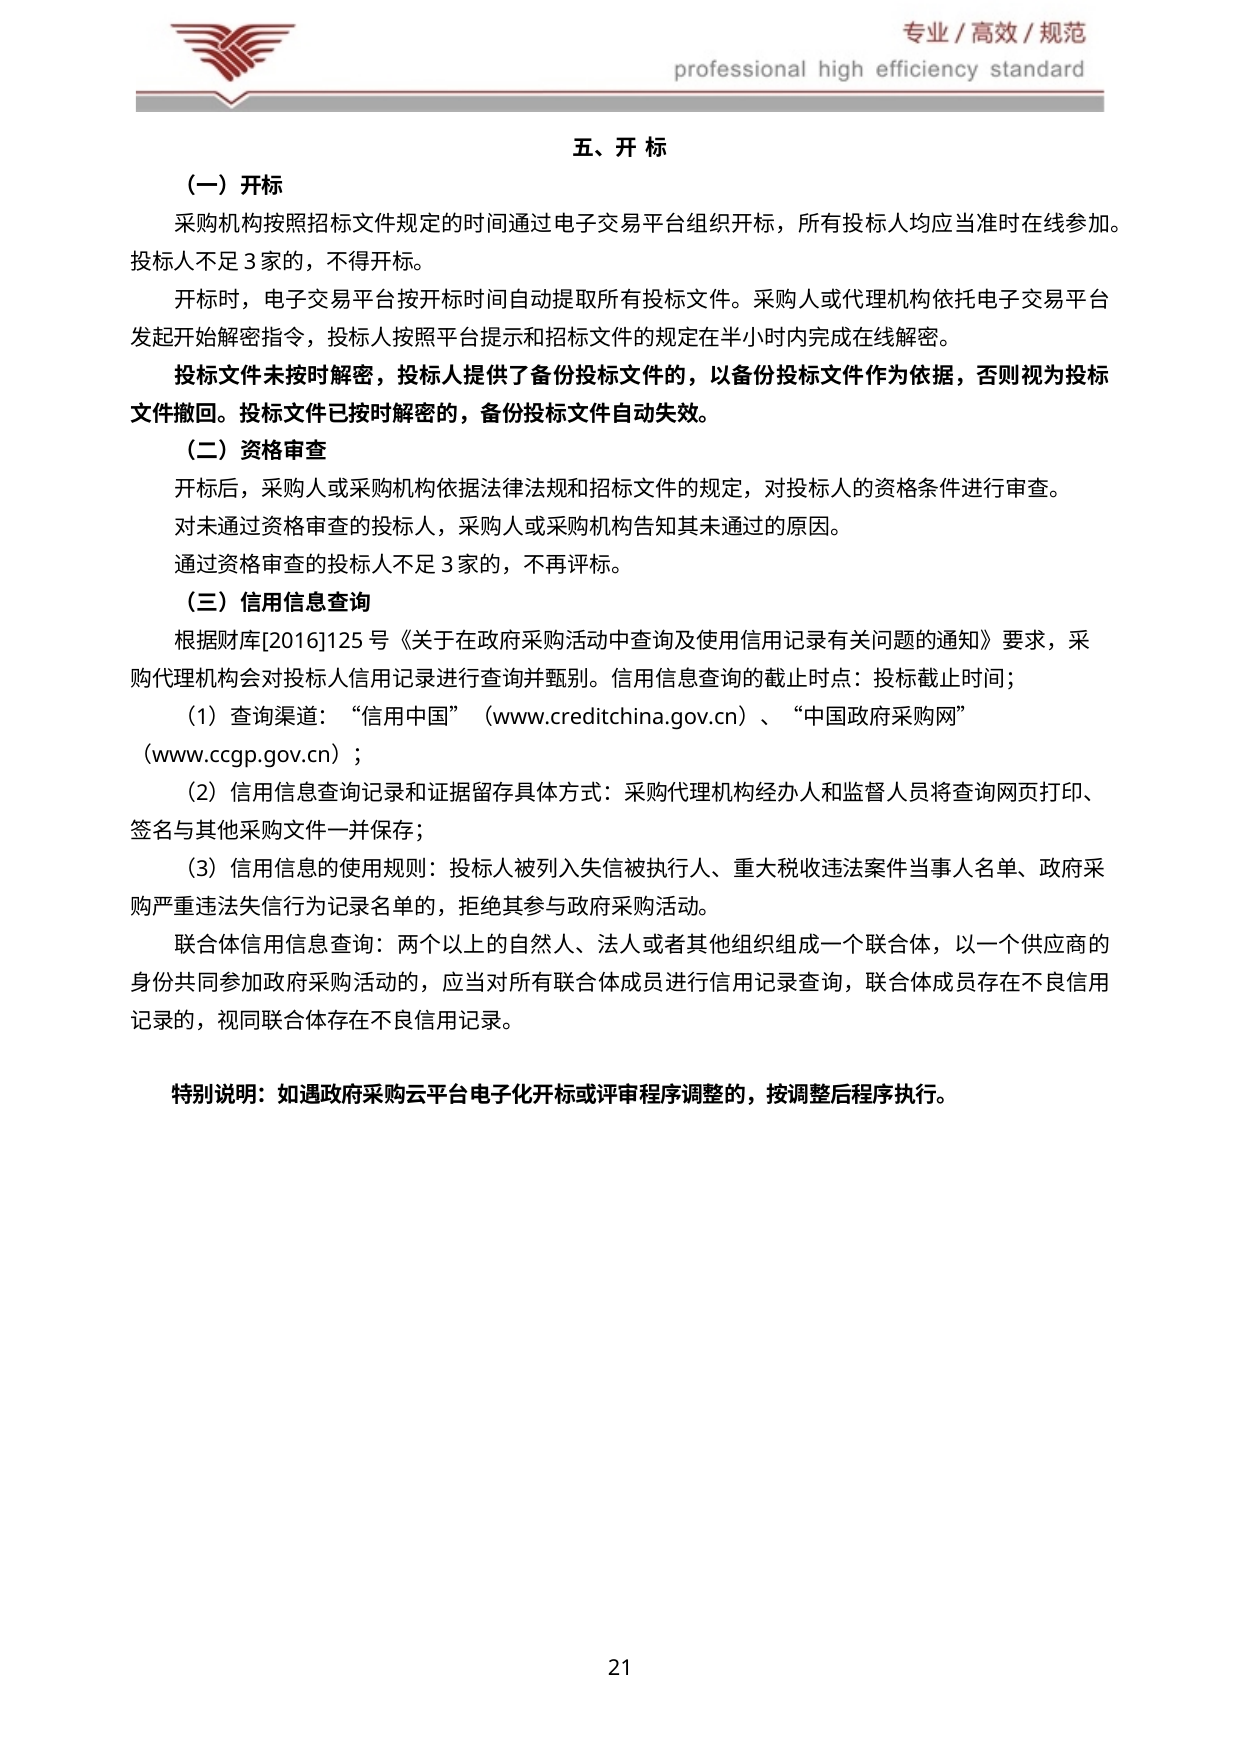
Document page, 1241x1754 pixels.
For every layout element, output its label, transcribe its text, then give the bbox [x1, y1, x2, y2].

text （一）开标 [130, 168, 1110, 199]
text 对未通过资格审查的投标人，采购人或采购机构告知其未通过的原因。 [130, 509, 1110, 541]
text （3）信用信息的使用规则：投标人被列入失信被执行人、重大税收违法案件当事人名单、政府采购严重违法失信行为记录名单的，拒绝其参与政府采购活动。 [130, 851, 1110, 921]
text 通过资格审查的投标人不足3家的，不再评标。 [130, 547, 1110, 579]
text 投标文件未按时解密，投标人提供了备份投标文件的，以备份投标文件作为依据，否则视为投标文件撤回。投标文件已按时解密的，备份投标文件自动失效。 [130, 358, 1110, 427]
text （三）信用信息查询 [130, 585, 1110, 617]
text 根据财库[2016]125号《关于在政府采购活动中查询及使用信用记录有关问题的通知》要求，采购代理机构会对投标人信用记录进行查询并甄别。信用信息查询的截止时点：投标截止时间； [130, 623, 1110, 693]
text 开标后，采购人或采购机构依据法律法规和招标文件的规定，对投标人的资格条件进行审查。 [130, 471, 1110, 503]
text （二）资格审查 [130, 433, 1110, 465]
text 采购机构按照招标文件规定的时间通过电子交易平台组织开标，所有投标人均应当准时在线参加。投标人不足3家的，不得开标。 [130, 206, 1110, 275]
text 联合体信用信息查询：两个以上的自然人、法人或者其他组织组成一个联合体，以一个供应商的身份共同参加政府采购活动的，应当对所有联合体成员进行信用记录查询，联合体成员存在不良信用记录的，视同联合体存在不良信用记录。 [130, 927, 1110, 1035]
text （1）查询渠道：“信用中国”（www.creditchina.gov.cn）、“中国政府采购网”（www.ccgp.gov.cn）； [130, 699, 1110, 769]
text 开标时，电子交易平台按开标时间自动提取所有投标文件。采购人或代理机构依托电子交易平台发起开始解密指令，投标人按照平台提示和招标文件的规定在半小时内完成在线解密。 [130, 282, 1110, 351]
text 特别说明：如遇政府采购云平台电子化开标或评审程序调整的，按调整后程序执行。 [130, 1077, 1110, 1108]
text 五、开 标 [130, 130, 1110, 162]
picture [135, 0, 1105, 112]
text （2）信用信息查询记录和证据留存具体方式：采购代理机构经办人和监督人员将查询网页打印、签名与其他采购文件一并保存； [130, 775, 1110, 845]
